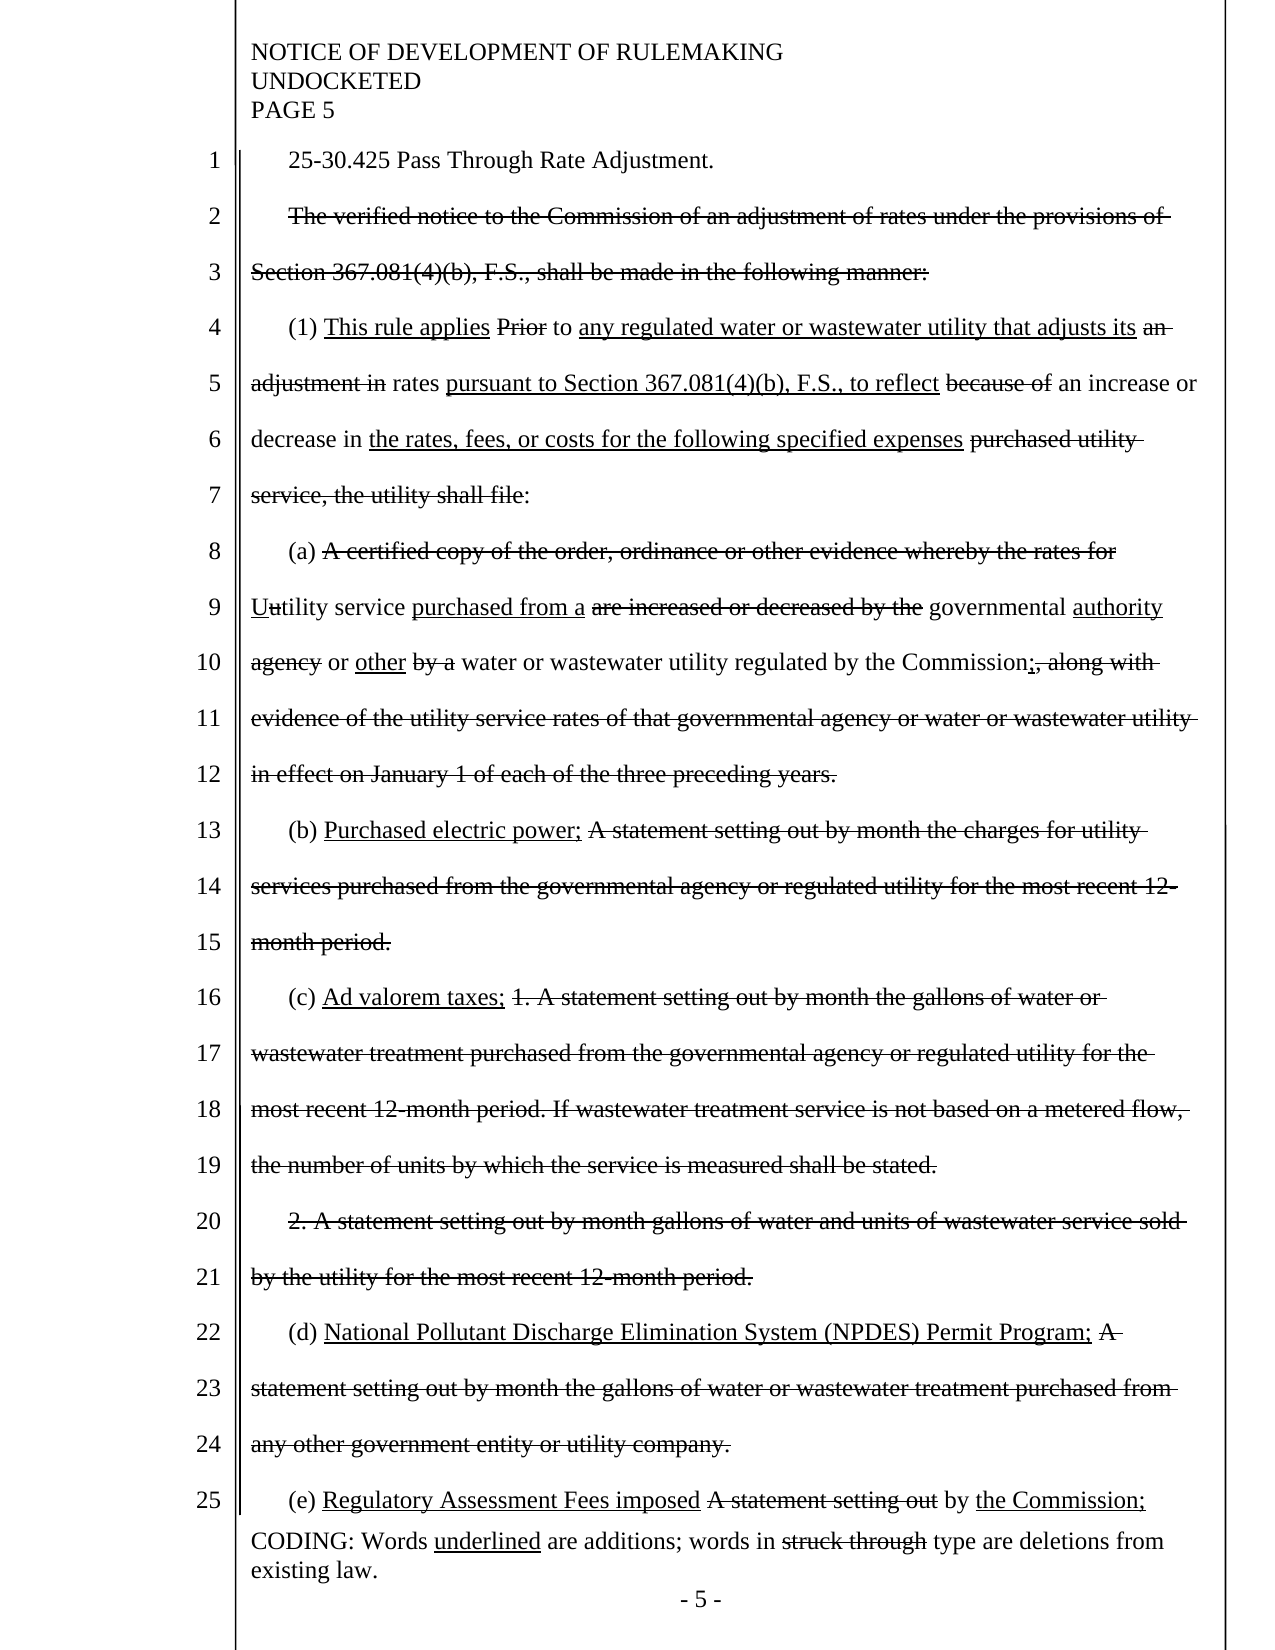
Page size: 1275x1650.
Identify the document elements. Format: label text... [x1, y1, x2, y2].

text (d) National Pollutant Discharge Elimination System (NPDES) Permit Program; A statement setting out by month the gallons of water or wastewater treatment purchased from any other government entity or utility company. [251, 1296, 1200, 1464]
text (a) A certified copy of the order, ordinance or other evidence whereby the rates for Uutility service purchased from a are increased or decreased by the governmental authority agency or other by a water or wastewater utility regulated by the Commission;, along with evidence of the utility service rates of that governmental agency or water or wastewater utility in effect on January 1 of each of the three preceding years. [251, 514, 1200, 794]
text The verified notice to the Commission of an adjustment of rates under the provisions of Section 367.081(4)(b), F.S., shall be made in the following manner: [251, 179, 1200, 291]
text (1) This rule applies Prior to any regulated water or wastewater utility that adjusts its an adjustment in rates pursuant to Section 367.081(4)(b), F.S., to reflect because of an increase or decrease in the rates, fees, or costs for the following specified expenses purchased utility service, the utility shall file: [251, 291, 1200, 514]
text (b) Purchased electric power; A statement setting out by month the charges for utility services purchased from the governmental agency or regulated utility for the most recent 12-month period. [251, 794, 1200, 961]
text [251, 1464, 1200, 1519]
text 2. A statement setting out by month gallons of water and units of wastewater service sold by the utility for the most recent 12-month period. [251, 1184, 1200, 1296]
text 25-30.425 Pass Through Rate Adjustment. [251, 124, 1200, 179]
text (c) Ad valorem taxes; 1. A statement setting out by month the gallons of water or wastewater treatment purchased from the governmental agency or regulated utility for the most recent 12-month period. If wastewater treatment service is not based on a metered flow, the number of units by which the service is measured shall be stated. [251, 961, 1200, 1184]
